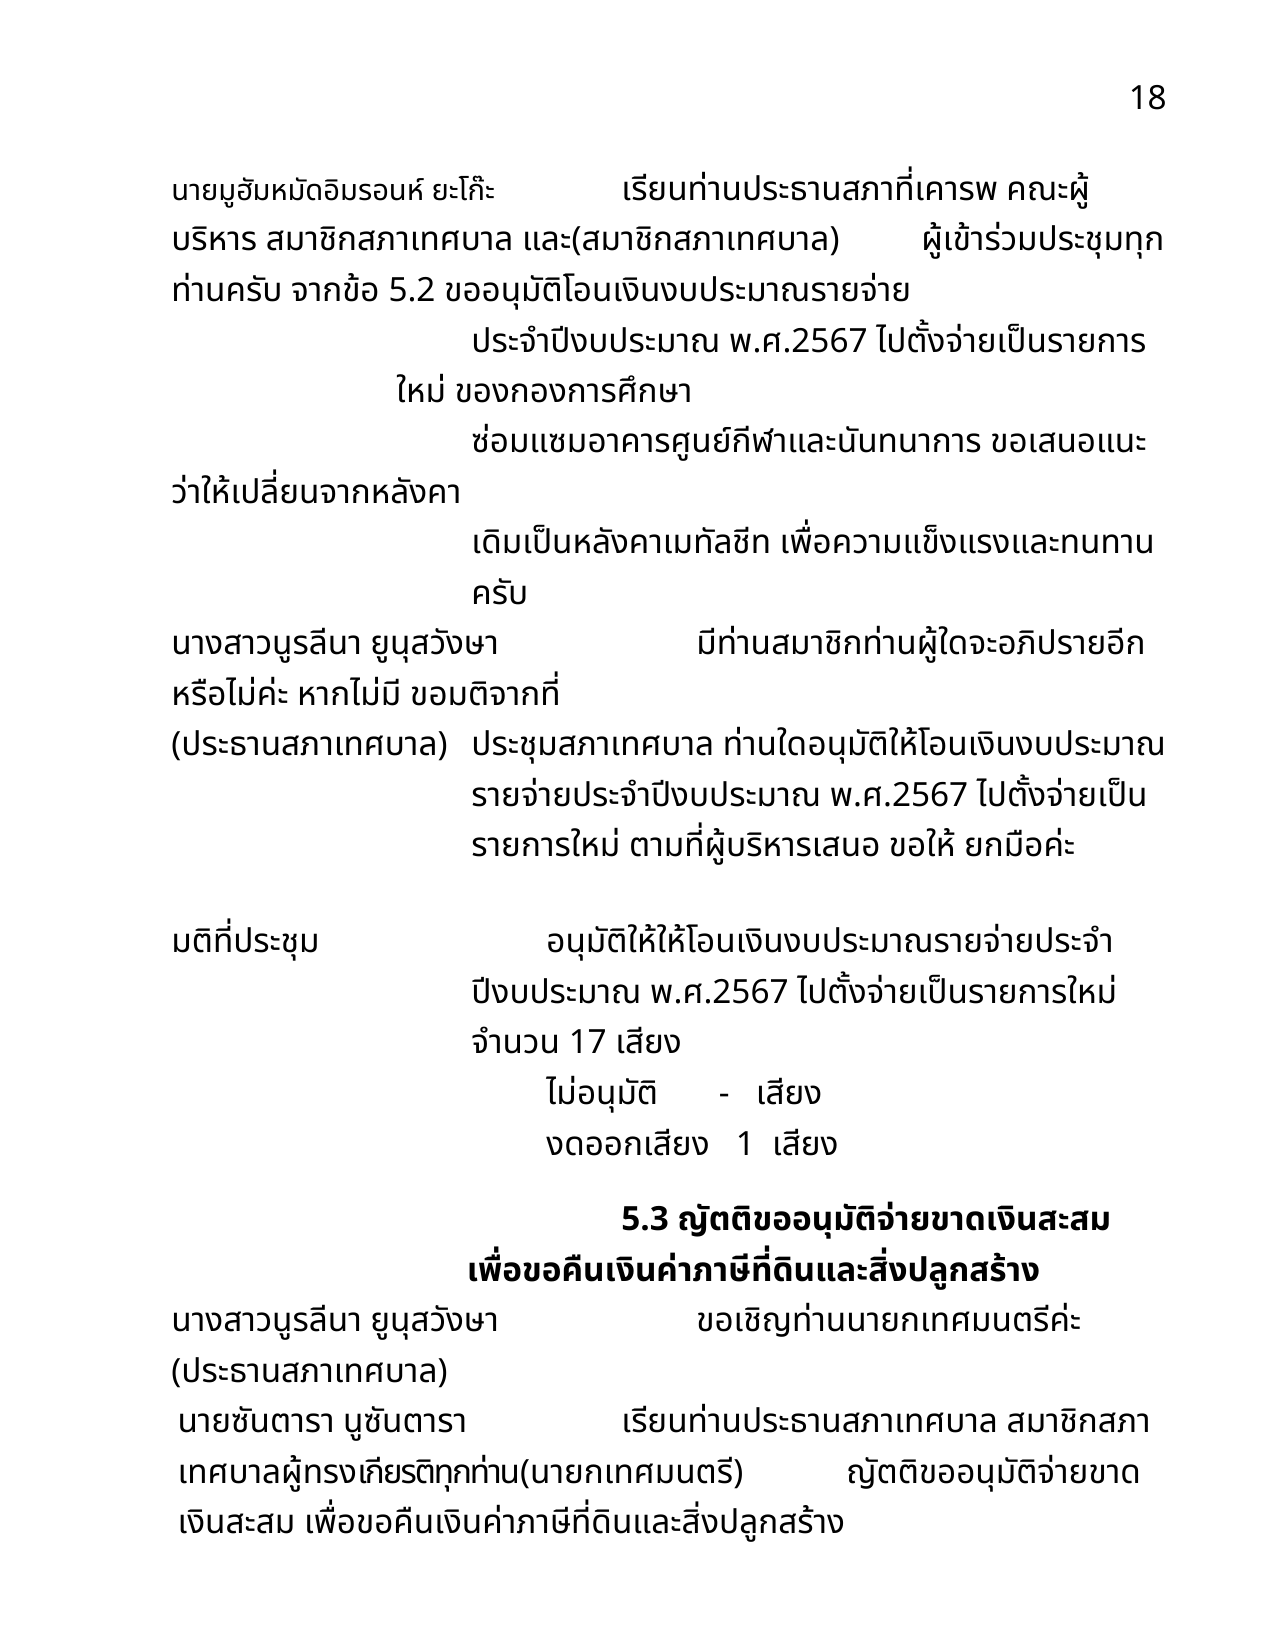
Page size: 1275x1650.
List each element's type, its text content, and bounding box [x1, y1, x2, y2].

text 5.3 ญัตติขออนุมัติจ่ายขาดเงินสะสม เพื่อขอคืนเงินค่าภาษีที่ดินและสิ่งปลูกสร้าง [467, 1195, 1167, 1296]
text ไม่อนุมัติ - เสียง [171, 1069, 1167, 1119]
text เดิมเป็นหลังคาเมทัลชีท เพื่อความแข็งแรงและทนทานครับ [471, 518, 1167, 619]
text (ประธานสภาเทศบาล) ประชุมสภาเทศบาล ท่านใดอนุมัติให้โอนเงินงบประมาณรายจ่ายประจำปีงบประมาณ พ.ศ.2567 ไปตั้งจ่ายเป็นรายการใหม่ ตามที่ผู้บริหารเสนอ ขอให้ ยกมือค่ะ [171, 720, 1167, 872]
text นายซันตารา นูซันตารา เรียนท่านประธานสภาเทศบาล สมาชิกสภาเทศบาลผู้ทรงเกียรติทุกท่าน(นายกเทศมนตรี) ญัตติขออนุมัติจ่ายขาดเงินสะสม เพื่อขอคืนเงินค่าภาษีที่ดินและสิ่งปลูกสร้าง [177, 1397, 1161, 1548]
text นางสาวนูรลีนา ยูนุสวังษา ขอเชิญท่านนายกเทศมนตรีค่ะ [171, 1296, 1167, 1346]
text นายมูฮัมหมัดอิมรอนห์ ยะโก๊ะ เรียนท่านประธานสภาที่เคารพ คณะผู้บริหาร สมาชิกสภาเทศบาล และ(สมาชิกสภาเทศบาล) ผู้เข้าร่วมประชุมทุกท่านครับ จากข้อ 5.2 ขออนุมัติโอนเงินงบประมาณรายจ่าย [171, 165, 1167, 316]
text นางสาวนูรลีนา ยูนุสวังษา มีท่านสมาชิกท่านผู้ใดจะอภิปรายอีกหรือไม่ค่ะ หากไม่มี ขอมติจากที่ [171, 619, 1167, 720]
text ซ่อมแซมอาคารศูนย์กีฬาและนันทนาการ ขอเสนอแนะว่าให้เปลี่ยนจากหลังคา [171, 417, 1167, 518]
text (ประธานสภาเทศบาล) [171, 1346, 1167, 1397]
text งดออกเสียง 1 เสียง [171, 1119, 1167, 1170]
text มติที่ประชุม อนุมัติให้ให้โอนเงินงบประมาณรายจ่ายประจำปีงบประมาณ พ.ศ.2567 ไปตั้งจ่ายเป็นรายการใหม่ จำนวน 17 เสียง [171, 917, 1167, 1069]
text ประจำปีงบประมาณ พ.ศ.2567 ไปตั้งจ่ายเป็นรายการใหม่ ของกองการศึกษา [396, 316, 1167, 417]
